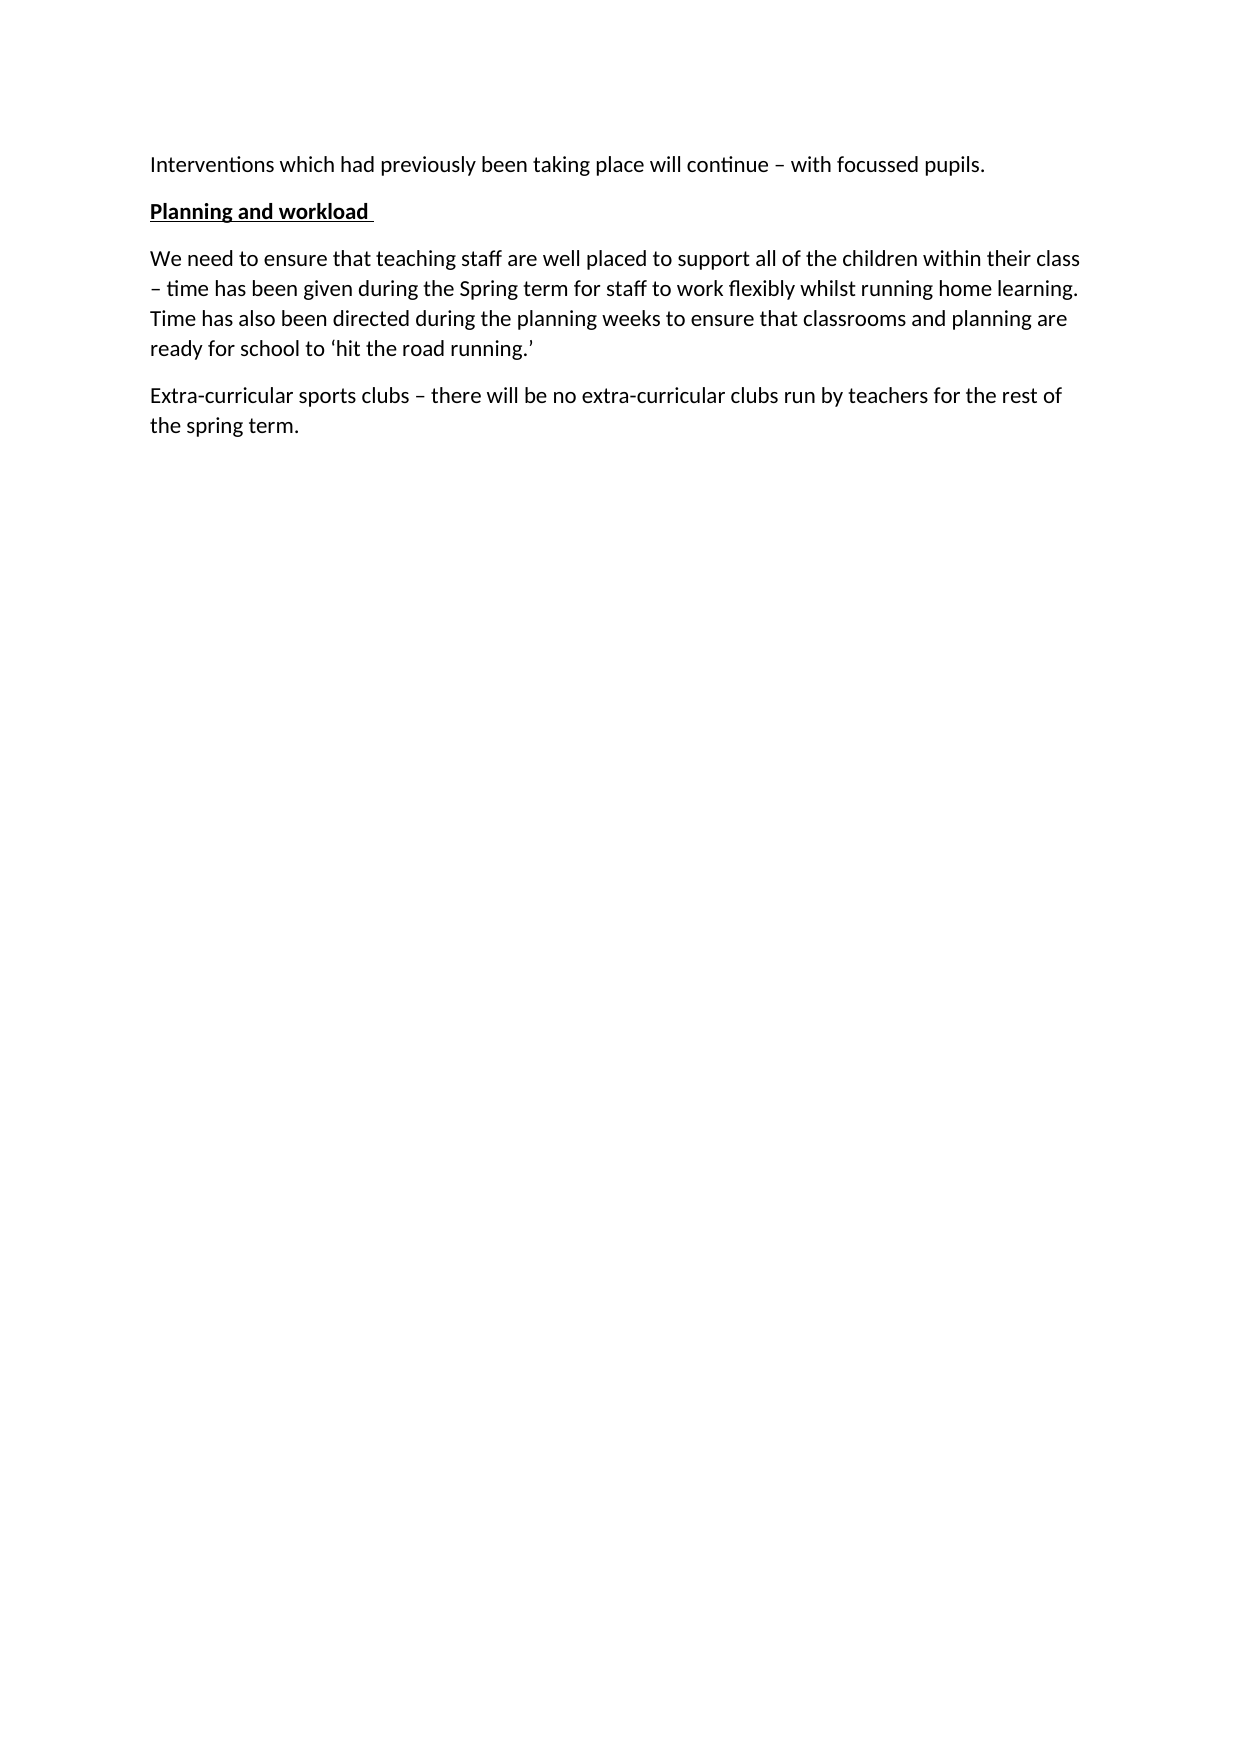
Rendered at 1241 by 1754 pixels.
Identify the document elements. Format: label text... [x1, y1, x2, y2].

text Interventions which had previously been taking place will continue – with focussed pupils. [150, 150, 1090, 178]
text Planning and workload [150, 197, 1090, 225]
text We need to ensure that teaching staff are well placed to support all of the children within their class – time has been given during the Spring term for staff to work flexibly whilst running home learning. Time has also been directed during the planning weeks to ensure that classrooms and planning are ready for school to ‘hit the road running.’ [150, 244, 1090, 362]
text Extra-curricular sports clubs – there will be no extra-curricular clubs run by teachers for the rest of the spring term. [150, 381, 1090, 439]
